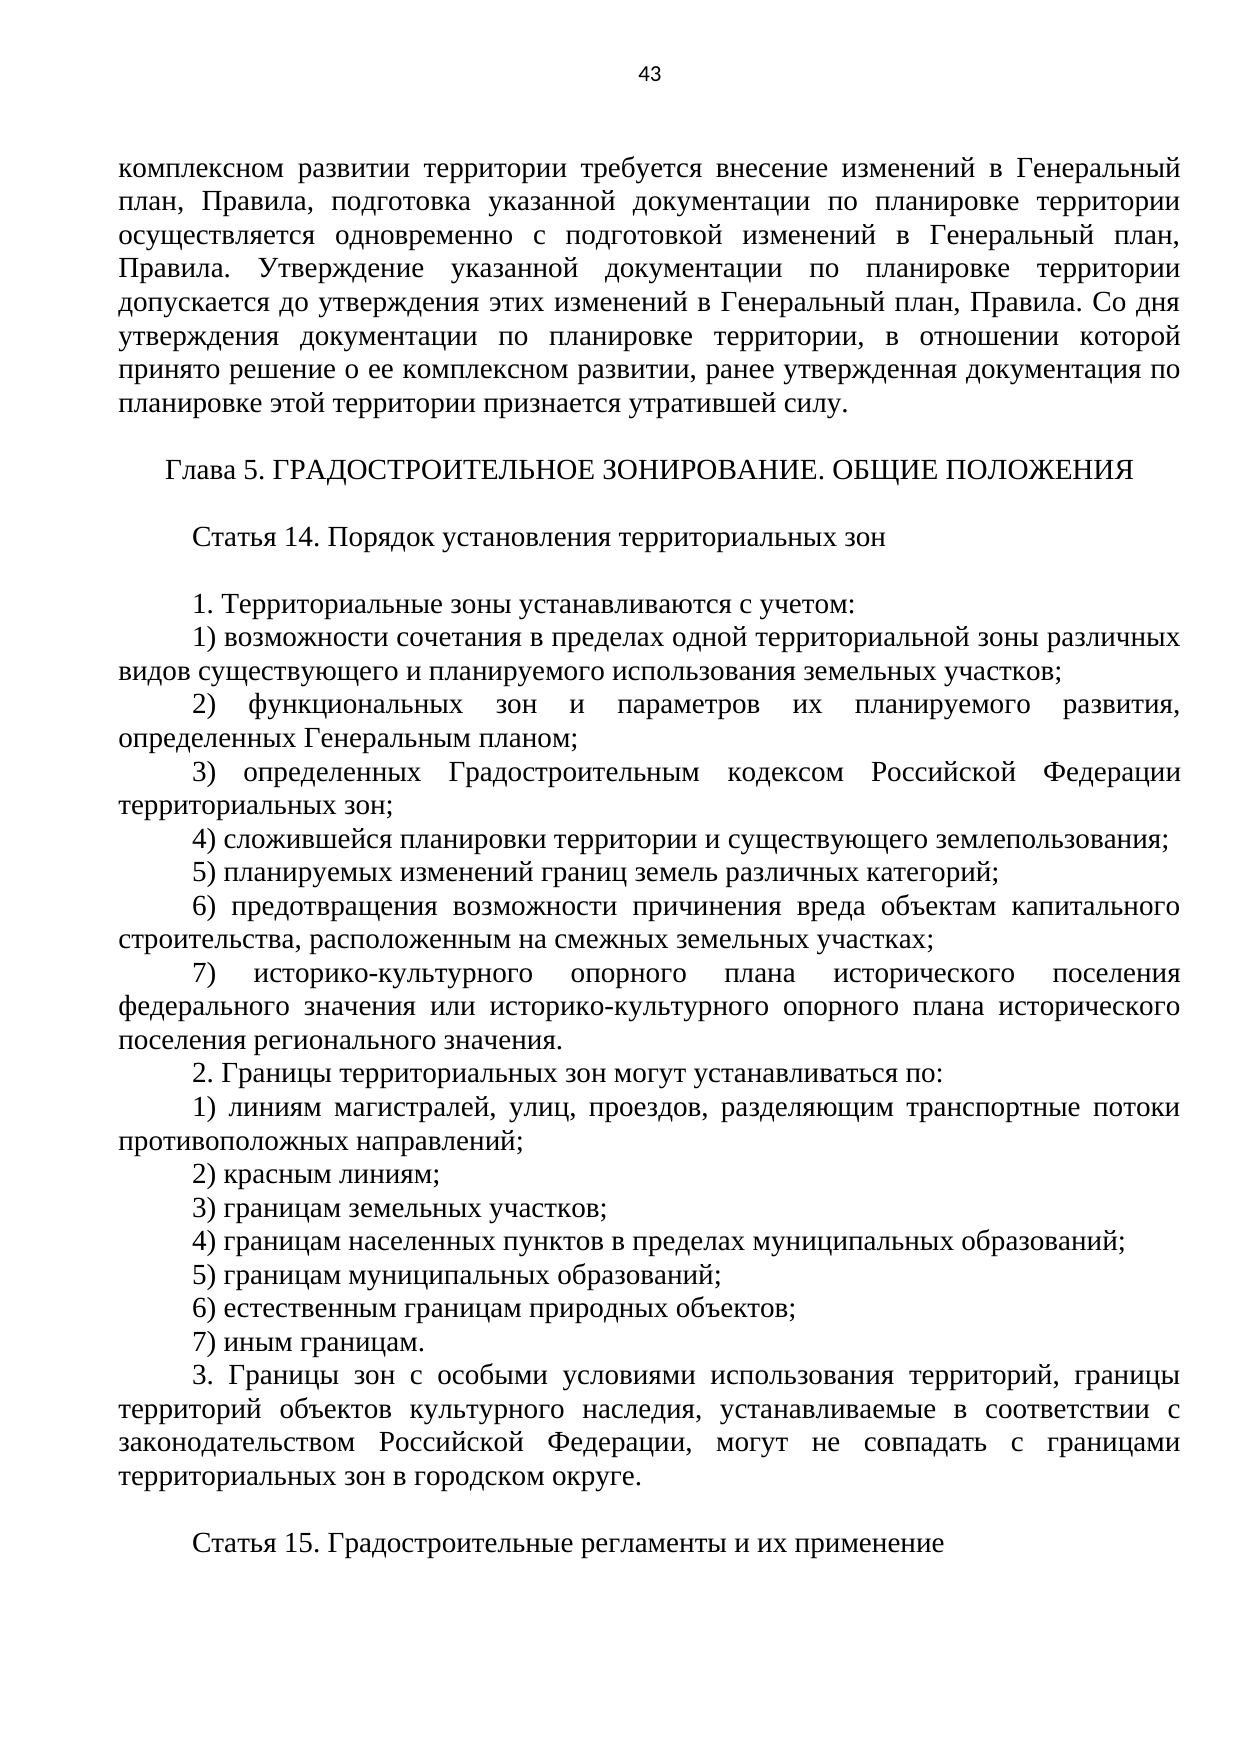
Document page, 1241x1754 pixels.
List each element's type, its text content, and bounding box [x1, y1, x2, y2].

text 5) границам муниципальных образований; [118, 1257, 1181, 1290]
text 1. Территориальные зоны устанавливаются с учетом: [118, 586, 1181, 619]
text 5) планируемых изменений границ земель различных категорий; [118, 854, 1181, 888]
text 2. Границы территориальных зон могут устанавливаться по: [118, 1056, 1181, 1089]
text Статья 14. Порядок установления территориальных зон [118, 519, 1181, 552]
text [118, 150, 1181, 418]
text 7) историко-культурного опорного плана исторического поселения федерального значения или историко-культурного опорного плана исторического поселения регионального значения. [118, 955, 1181, 1056]
text 2) функциональных зон и параметров их планируемого развития, определенных Генеральным планом; [118, 687, 1181, 754]
text 6) естественным границам природных объектов; [118, 1290, 1181, 1324]
text Глава 5. ГРАДОСТРОИТЕЛЬНОЕ ЗОНИРОВАНИЕ. ОБЩИЕ ПОЛОЖЕНИЯ [118, 452, 1181, 485]
text 3) границам земельных участков; [118, 1190, 1181, 1223]
text 6) предотвращения возможности причинения вреда объектам капитального строительства, расположенным на смежных земельных участках; [118, 888, 1181, 955]
text 2) красным линиям; [118, 1156, 1181, 1190]
text 1) возможности сочетания в пределах одной территориальной зоны различных видов существующего и планируемого использования земельных участков; [118, 619, 1181, 687]
text 1) линиям магистралей, улиц, проездов, разделяющим транспортные потоки противоположных направлений; [118, 1089, 1181, 1156]
text 4) границам населенных пунктов в пределах муниципальных образований; [118, 1223, 1181, 1257]
text 4) сложившейся планировки территории и существующего землепользования; [118, 821, 1181, 854]
text 7) иным границам. [118, 1324, 1181, 1357]
text 3. Границы зон с особыми условиями использования территорий, границы территорий объектов культурного наследия, устанавливаемые в соответствии с законодательством Российской Федерации, могут не совпадать с границами территориальных зон в городском округе. [118, 1357, 1181, 1492]
text Статья 15. Градостроительные регламенты и их применение [118, 1525, 1181, 1559]
text 3) определенных Градостроительным кодексом Российской Федерации территориальных зон; [118, 754, 1181, 821]
